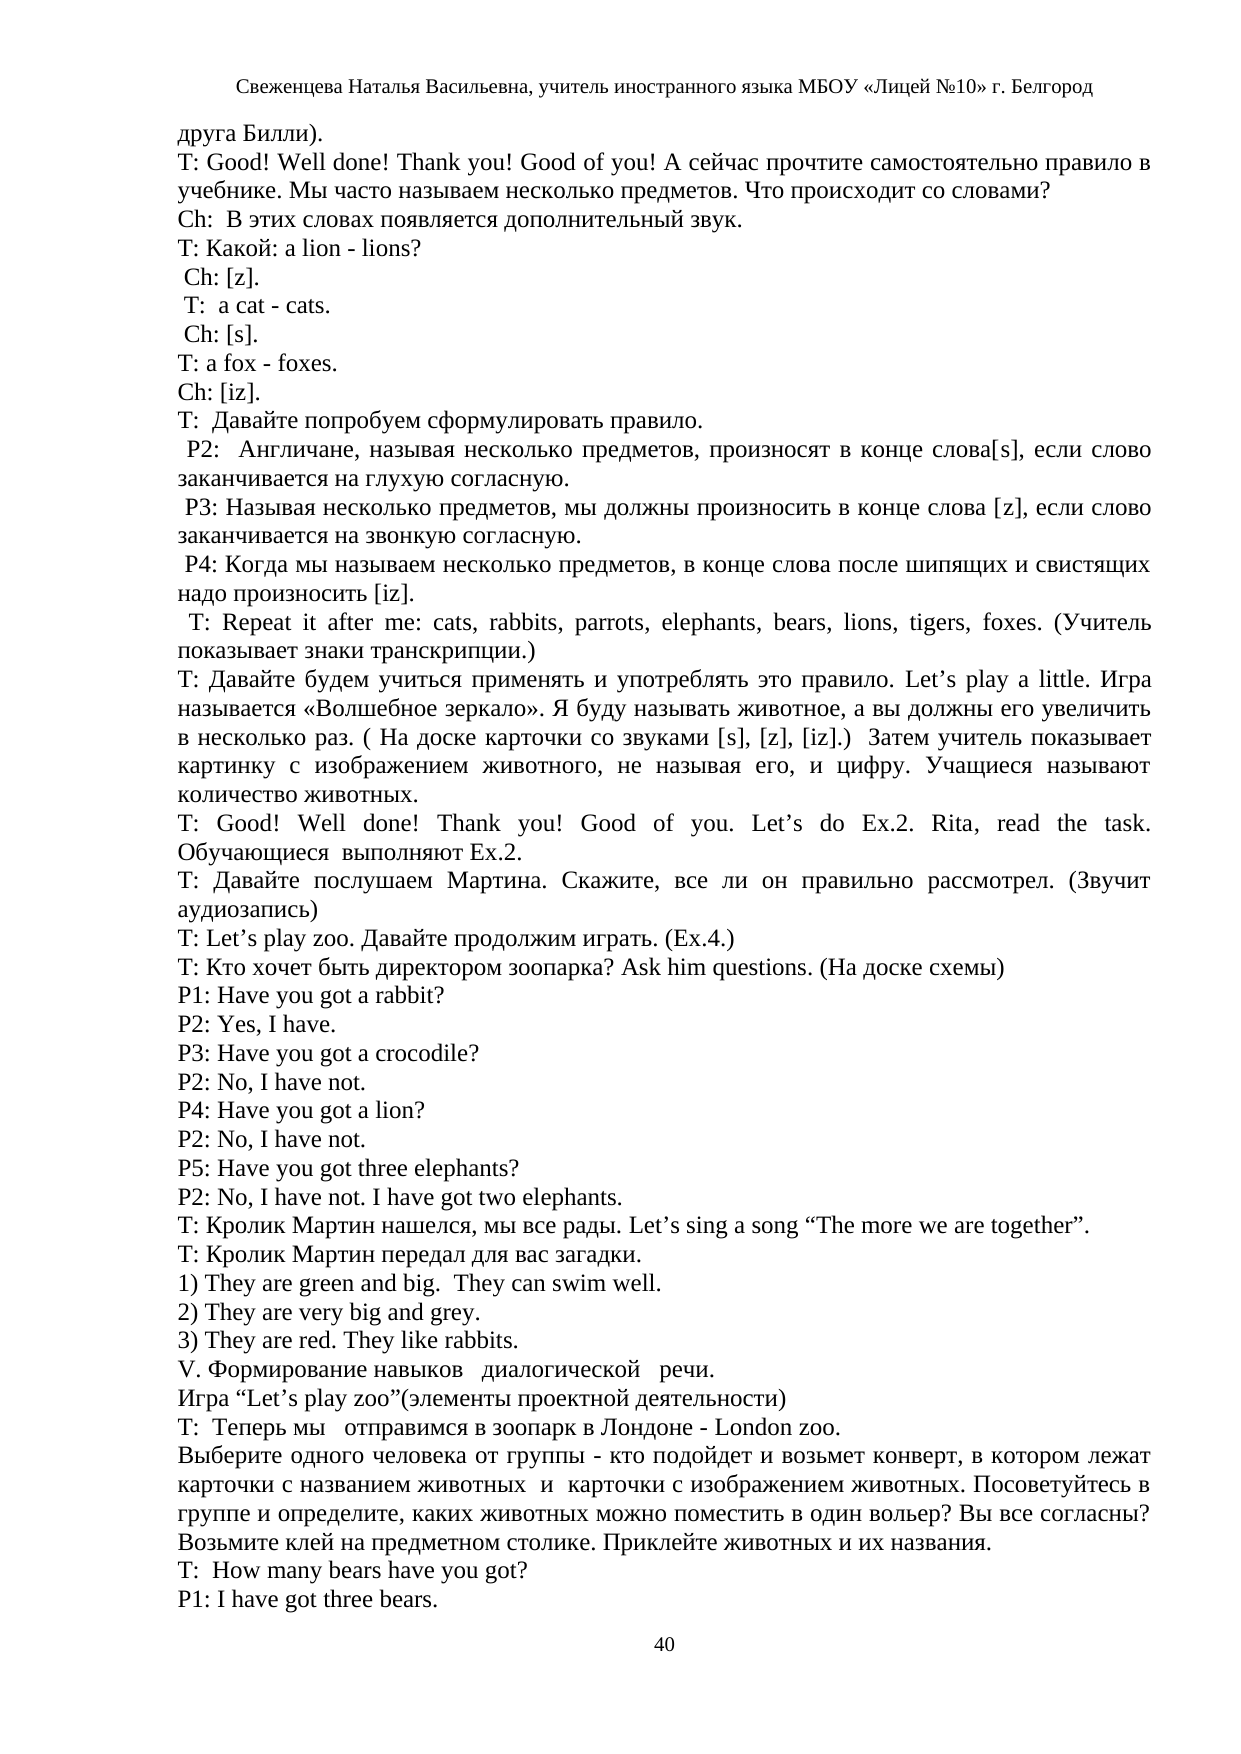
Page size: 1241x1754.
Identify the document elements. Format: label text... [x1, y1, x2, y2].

text P1: I have got three bears. [177, 1584, 1152, 1613]
text T: Good! Well done! Thank you! Good of you! А сейчас прочтите самостоятельно правило в учебнике. Мы часто называем несколько предметов. Что происходит со словами? [177, 147, 1152, 204]
text P4: Have you got a lion? [177, 1096, 1152, 1124]
text P2: Англичане, называя несколько предметов, произносят в конце слова[s], если слово заканчивается на глухую согласную. [177, 434, 1152, 492]
text Игра “Let’s play zoo”(элементы проектной деятельности) [177, 1383, 1152, 1412]
text Ch: [s]. [177, 319, 1152, 348]
text Ch: В этих словах появляется дополнительный звук. [177, 204, 1152, 233]
text P2: No, I have not. [177, 1124, 1152, 1153]
text 1) They are green and big. They can swim well. [177, 1268, 1152, 1297]
text T: Теперь мы отправимся в зоопарк в Лондоне - London zoo. [177, 1412, 1152, 1441]
text Ch: [z]. [177, 262, 1152, 291]
text P3: Называя несколько предметов, мы должны произносить в конце слова [z], если слово заканчивается на звонкую согласную. [177, 492, 1152, 549]
text T: Какой: a lion - lions? [177, 233, 1152, 262]
text T: Кролик Мартин нашелся, мы все рады. Let’s sing a song “The more we are together”. [177, 1211, 1152, 1239]
text P1: Have you got a rabbit? [177, 981, 1152, 1009]
text P2: Yes, I have. [177, 1009, 1152, 1038]
text T: How many bears have you got? [177, 1556, 1152, 1584]
text T: Кто хочет быть директором зоопарка? Ask him questions. (На доске схемы) [177, 952, 1152, 981]
text Ch: [iz]. [177, 377, 1152, 406]
text T: Давайте будем учиться применять и употреблять это правило. Let’s play a little. Игра называется «Волшебное зеркало». Я буду называть животное, а вы должны его увеличить в несколько раз. ( На доске карточки со звуками [s], [z], [iz].) Затем учитель показывает картинку с изображением животного, не называя его, и цифру. Учащиеся называют количество животных. [177, 664, 1152, 808]
text V. Формирование навыков диалогической речи. [177, 1354, 1152, 1383]
text P3: Have you got a crocodile? [177, 1038, 1152, 1067]
text Выберите одного человека от группы - кто подойдет и возьмет конверт, в котором лежат карточки с названием животных и карточки с изображением животных. Посоветуйтесь в группе и определите, каких животных можно поместить в один вольер? Вы все согласны? Возьмите клей на предметном столике. Приклейте животных и их названия. [177, 1441, 1152, 1556]
text P5: Have you got three elephants? [177, 1153, 1152, 1182]
text T: Давайте послушаем Мартина. Скажите, все ли он правильно рассмотрел. (Звучит аудиозапись) [177, 866, 1152, 923]
text T: Good! Well done! Thank you! Good of you. Let’s do Ex.2. Rita, read the task. Обучающиеся выполняют Ex.2. [177, 808, 1152, 866]
text T: Let’s play zoo. Давайте продолжим играть. (Ex.4.) [177, 923, 1152, 952]
text T: a cat - cats. [177, 291, 1152, 319]
text T: a fox - foxes. [177, 348, 1152, 377]
text 3) They are red. They like rabbits. [177, 1326, 1152, 1354]
text P4: Когда мы называем несколько предметов, в конце слова после шипящих и свистящих надо произносить [iz]. [177, 549, 1152, 607]
text P2: No, I have not. I have got two elephants. [177, 1182, 1152, 1211]
text T: Repeat it after me: cats, rabbits, parrots, elephants, bears, lions, tigers, foxes. (Учитель показывает знаки транскрипции.) [177, 607, 1152, 664]
text P2: No, I have not. [177, 1067, 1152, 1096]
text T: Давайте попробуем сформулировать правило. [177, 406, 1152, 434]
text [177, 118, 1152, 147]
text T: Кролик Мартин передал для вас загадки. [177, 1239, 1152, 1268]
text 2) They are very big and grey. [177, 1297, 1152, 1326]
